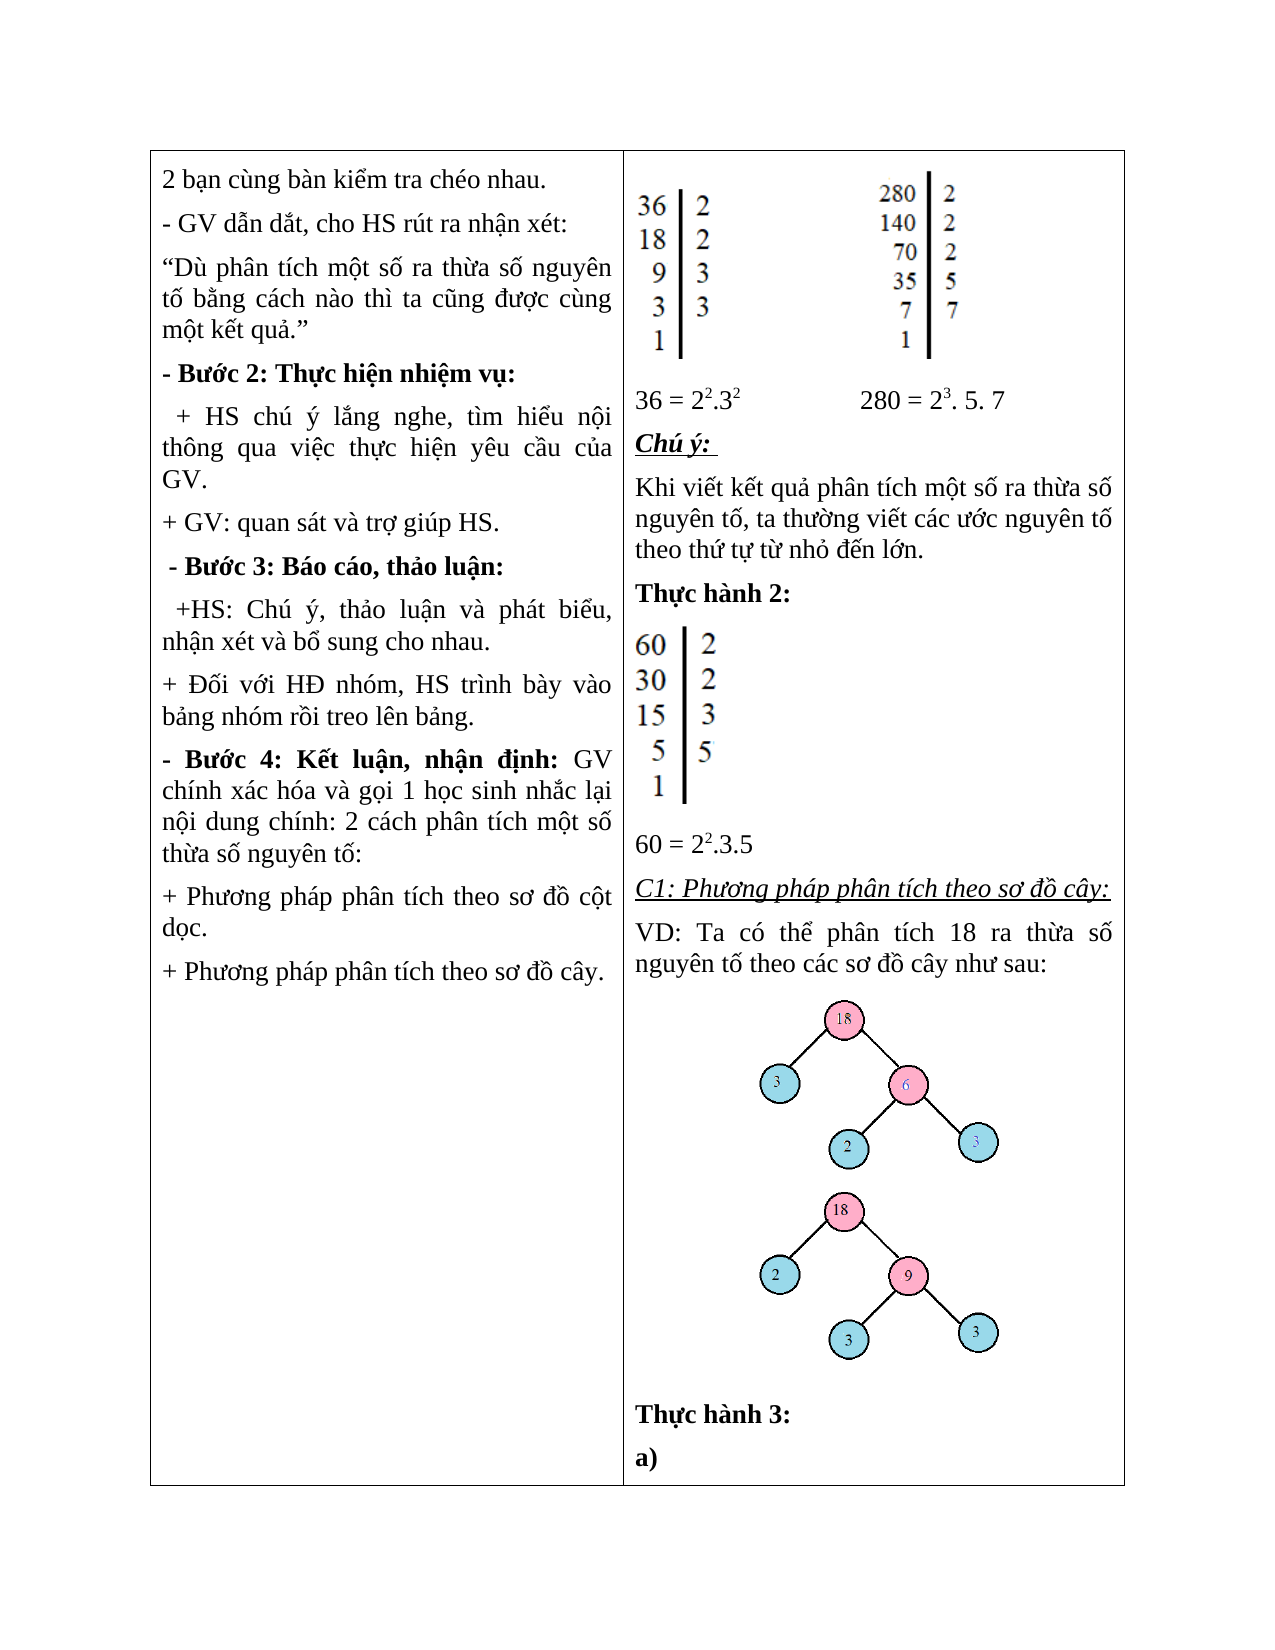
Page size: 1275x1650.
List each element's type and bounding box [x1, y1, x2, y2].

table_cell [624, 151, 1124, 1485]
picture [742, 990, 1006, 1373]
picture [635, 620, 737, 804]
picture [860, 163, 985, 359]
table_cell [151, 151, 623, 1485]
picture [635, 183, 729, 359]
